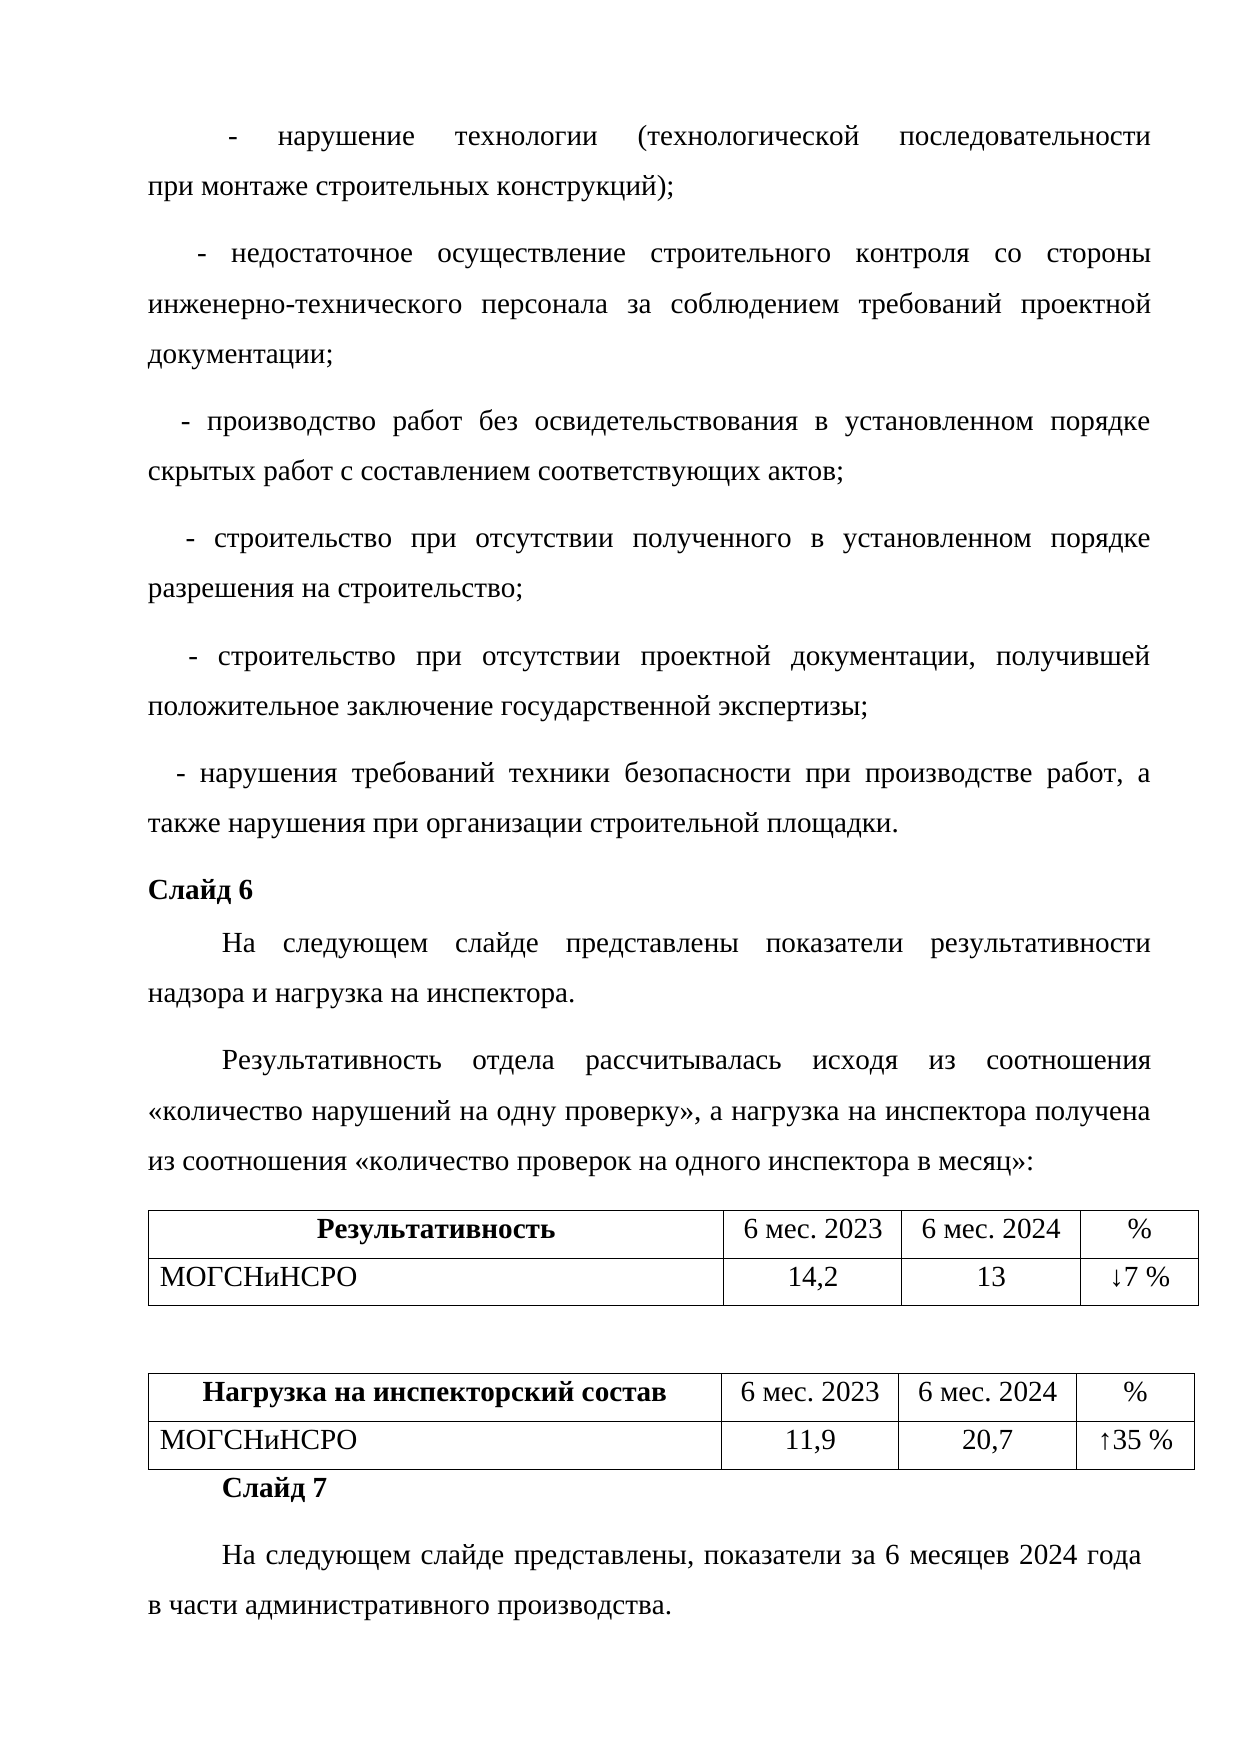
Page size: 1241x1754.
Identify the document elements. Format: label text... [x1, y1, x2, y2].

table_header 6 мес. 2024 [902, 1211, 1080, 1258]
text Слайд 6 [148, 872, 1152, 906]
text - строительство при отсутствии полученного в установленном порядке разрешения на строительство; [148, 520, 1152, 604]
text На следующем слайде представлены, показатели за 6 месяцев 2024 года в части административного производства. [148, 1537, 1152, 1621]
table_cell ↓7 % [1081, 1259, 1198, 1305]
table_cell 13 [902, 1259, 1080, 1305]
text На следующем слайде представлены показатели результативности надзора и нагрузка на инспектора. [148, 925, 1152, 1009]
text Слайд 7 [148, 1470, 1152, 1503]
text - строительство при отсутствии проектной документации, получившей положительное заключение государственной экспертизы; [148, 638, 1152, 721]
table_header 6 мес. 2023 [722, 1374, 898, 1421]
table_header Нагрузка на инспекторский состав [149, 1374, 721, 1421]
table_cell 14,2 [724, 1259, 901, 1305]
table_header % [1077, 1374, 1194, 1421]
table_cell ↑35 % [1077, 1422, 1194, 1469]
table_header % [1081, 1211, 1198, 1258]
text Результативность отдела рассчитывалась исходя из соотношения «количество нарушений на одну проверку», а нагрузка на инспектора получена из соотношения «количество проверок на одного инспектора в месяц»: [148, 1042, 1152, 1176]
table_header 6 мес. 2024 [899, 1374, 1076, 1421]
text - недостаточное осуществление строительного контроля со стороны инженерно-технического персонала за соблюдением требований проектной документации; [148, 235, 1152, 369]
text - нарушения требований техники безопасности при производстве работ, а также нарушения при организации строительной площадки. [148, 755, 1152, 839]
table_header Результативность [149, 1211, 723, 1258]
table_cell МОГСНиНСРО [149, 1422, 721, 1469]
table_header 6 мес. 2023 [724, 1211, 901, 1258]
table_cell 11,9 [722, 1422, 898, 1469]
table_cell МОГСНиНСРО [149, 1259, 723, 1305]
table_cell 20,7 [899, 1422, 1076, 1469]
text - нарушение технологии (технологической последовательности при монтаже строительных конструкций); [148, 118, 1152, 202]
text - производство работ без освидетельствования в установленном порядке скрытых работ с составлением соответствующих актов; [148, 403, 1152, 487]
